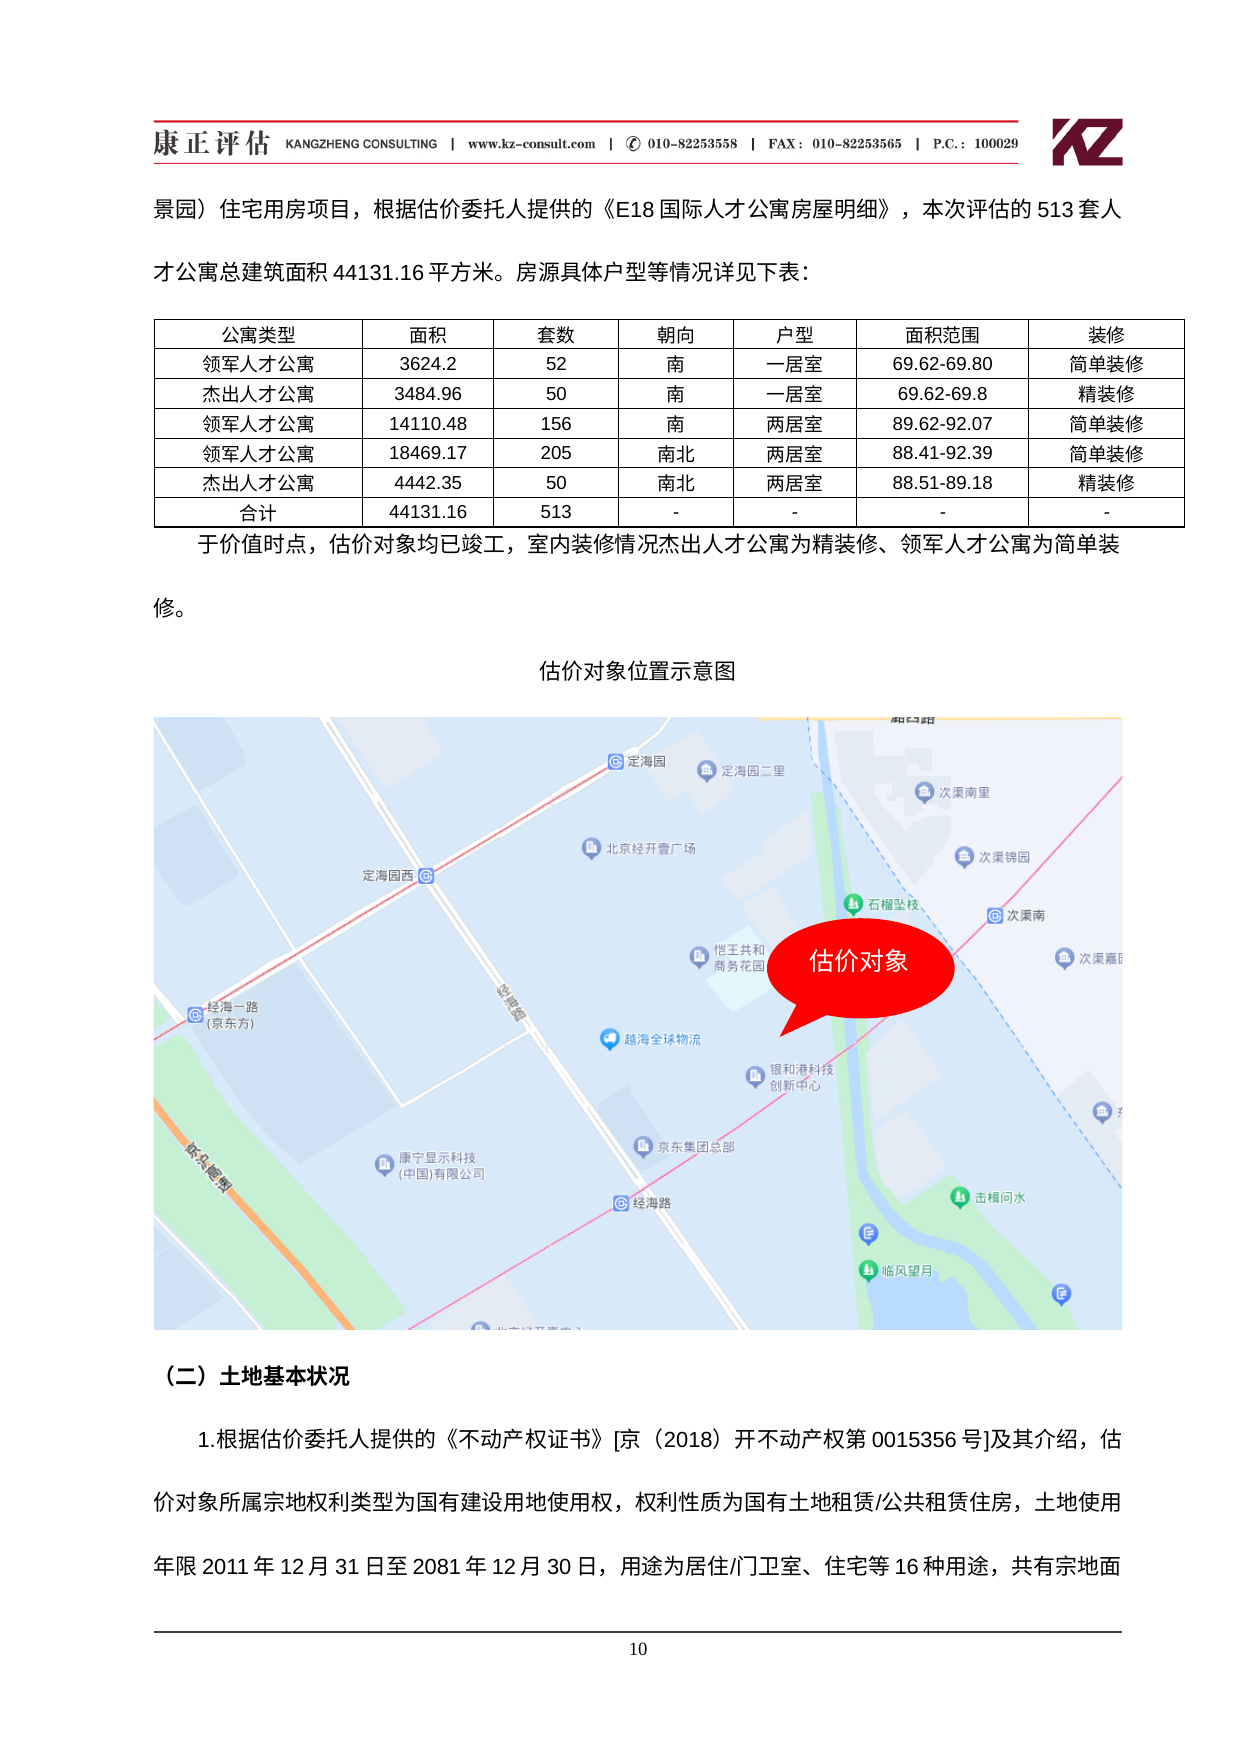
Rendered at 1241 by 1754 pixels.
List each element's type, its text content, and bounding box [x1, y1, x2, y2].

table_header 面积 [363, 320, 493, 348]
table_cell - [857, 498, 1028, 526]
table_cell 88.51-89.18 [857, 468, 1028, 497]
table_cell 14110.48 [363, 409, 493, 437]
text 估价对象位置示意图 [153, 654, 1122, 686]
table_cell 两居室 [734, 439, 856, 467]
table_cell 两居室 [734, 409, 856, 437]
table_cell 杰出人才公寓 [155, 379, 362, 408]
table_cell 50 [494, 468, 618, 497]
table_cell 69.62-69.80 [857, 349, 1028, 378]
table_cell 69.62-69.8 [857, 379, 1028, 408]
table_cell 南 [619, 349, 733, 378]
table_cell 88.41-92.39 [857, 439, 1028, 467]
table_header 面积范围 [857, 320, 1028, 348]
table_cell 两居室 [734, 468, 856, 497]
table_header 户型 [734, 320, 856, 348]
table_cell 一居室 [734, 349, 856, 378]
table_cell 50 [494, 379, 618, 408]
table_cell 领军人才公寓 [155, 349, 362, 378]
table_cell 4442.35 [363, 468, 493, 497]
table_cell 156 [494, 409, 618, 437]
table_cell 领军人才公寓 [155, 409, 362, 437]
table_cell - [619, 498, 733, 526]
table_cell 52 [494, 349, 618, 378]
table_cell 精装修 [1029, 468, 1184, 497]
table_cell - [1029, 498, 1184, 526]
table_cell 205 [494, 439, 618, 467]
table_cell 合计 [155, 498, 362, 526]
table_cell 3624.2 [363, 349, 493, 378]
text 估价对象为北京经济技术开发区科创十一街4号院10号楼1层1单元102等513套（E18亦城景园）住宅用房项目，根据估价委托人提供的《E18国际人才公寓房屋明细》，本次评估的513套人才公寓总建筑面积44131.16平方米。房源具体户型等情况详见下表： [153, 192, 1122, 287]
table_cell 简单装修 [1029, 409, 1184, 437]
picture [153, 717, 1123, 1330]
picture [153, 118, 1123, 166]
table_cell 一居室 [734, 379, 856, 408]
text （二）土地基本状况 [153, 1359, 1122, 1390]
table_cell 南北 [619, 439, 733, 467]
table_cell - [734, 498, 856, 526]
table_header 公寓类型 [155, 320, 362, 348]
table_cell 513 [494, 498, 618, 526]
table_header 装修 [1029, 320, 1184, 348]
table_cell 44131.16 [363, 498, 493, 526]
table_cell 南 [619, 379, 733, 408]
table_cell 精装修 [1029, 379, 1184, 408]
table_cell 领军人才公寓 [155, 439, 362, 467]
table_header 套数 [494, 320, 618, 348]
table_cell 南北 [619, 468, 733, 497]
table_cell 18469.17 [363, 439, 493, 467]
table_cell 简单装修 [1029, 439, 1184, 467]
text 于价值时点，估价对象均已竣工，室内装修情况杰出人才公寓为精装修、领军人才公寓为简单装修。 [153, 527, 1122, 622]
table_cell 杰出人才公寓 [155, 468, 362, 497]
table_cell 南 [619, 409, 733, 437]
table_cell 89.62-92.07 [857, 409, 1028, 437]
table_cell 简单装修 [1029, 349, 1184, 378]
table_cell 3484.96 [363, 379, 493, 408]
table_header 朝向 [619, 320, 733, 348]
